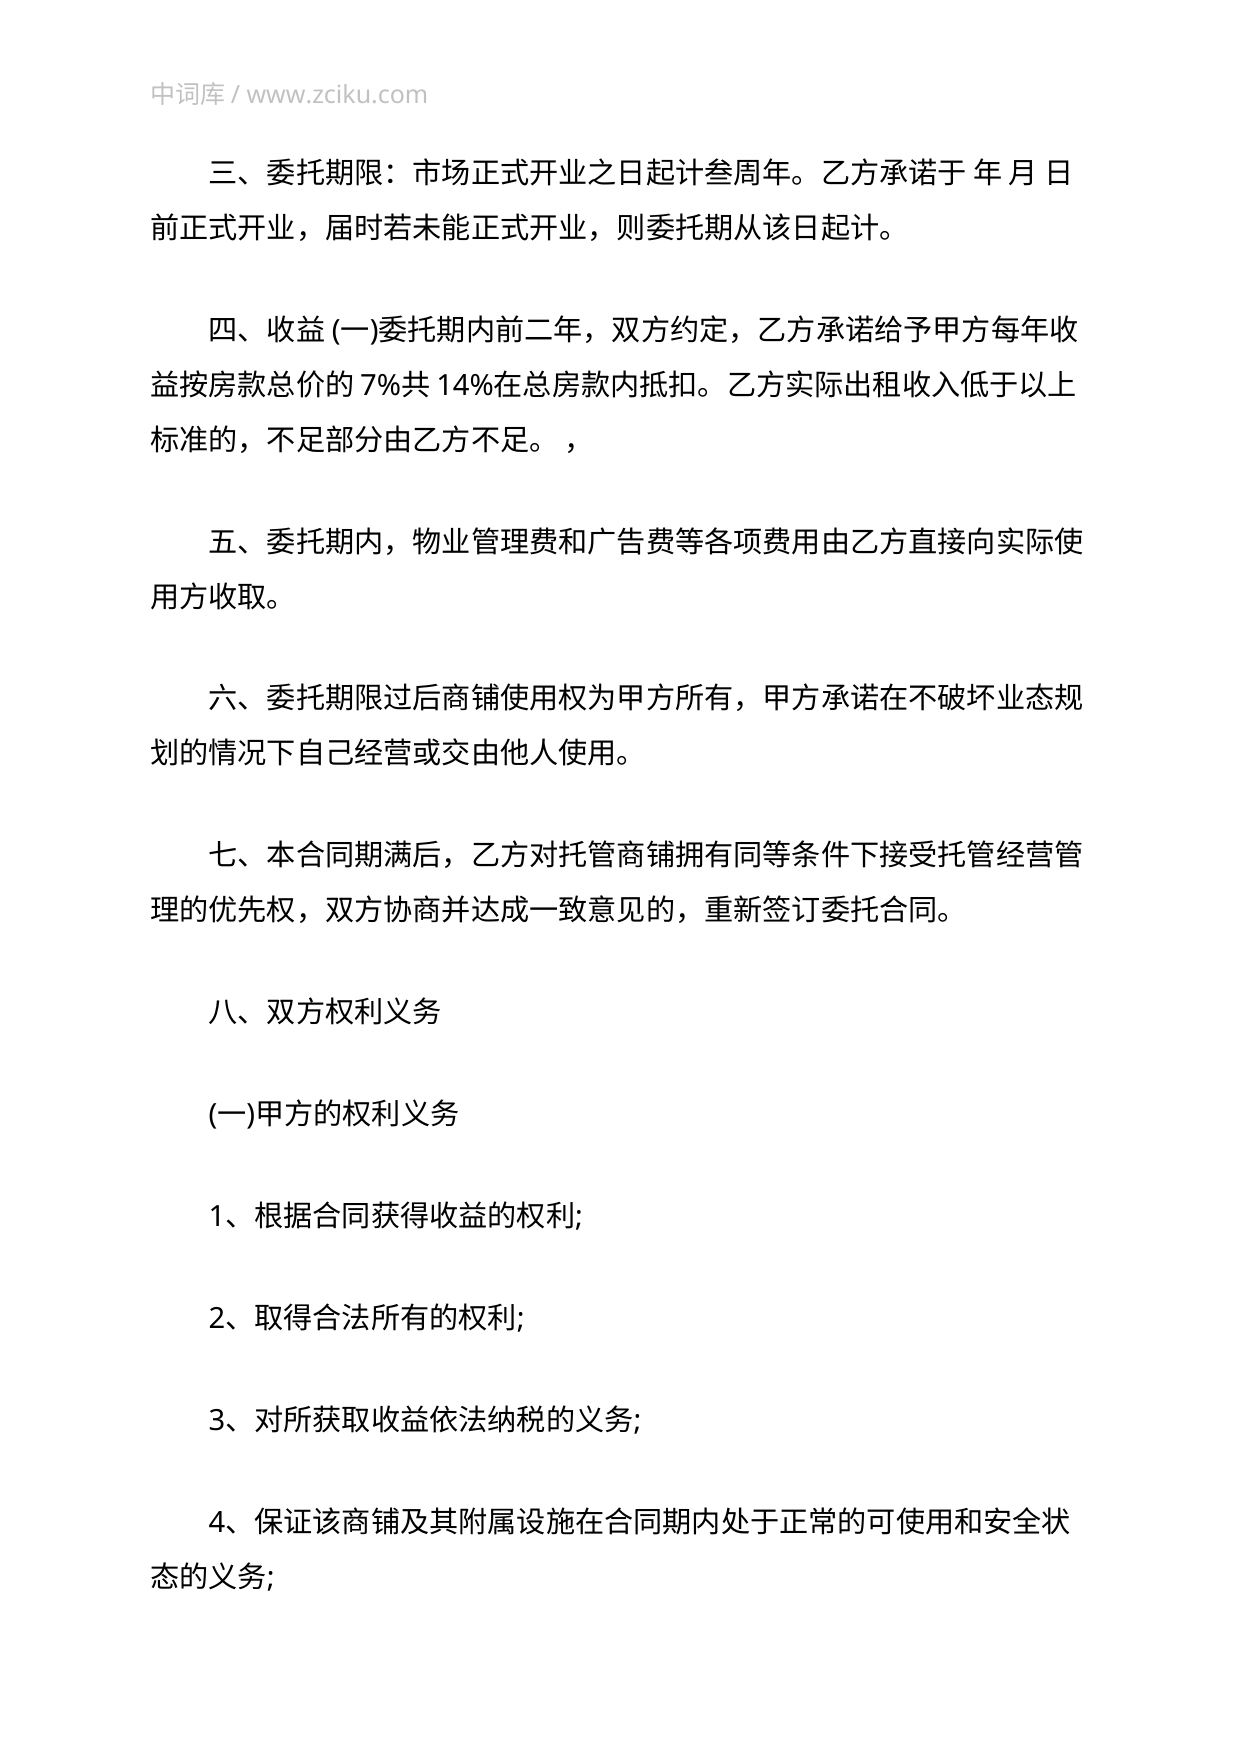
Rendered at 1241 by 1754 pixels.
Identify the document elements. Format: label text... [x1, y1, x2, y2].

text 六、委托期限过后商铺使用权为甲方所有，甲方承诺在不破坏业态规划的情况下自己经营或交由他人使用。 [150, 675, 1090, 772]
text 八、双方权利义务 [150, 988, 1090, 1031]
text 三、委托期限：市场正式开业之日起计叁周年。乙方承诺于 年 月 日前正式开业，届时若未能正式开业，则委托期从该日起计。 [150, 150, 1090, 247]
text 四、收益 (一)委托期内前二年，双方约定，乙方承诺给予甲方每年收益按房款总价的7%共14%在总房款内抵扣。乙方实际出租收入低于以上标准的，不足部分由乙方不足。 ， [150, 307, 1090, 459]
text 4、保证该商铺及其附属设施在合同期内处于正常的可使用和安全状态的义务; [150, 1498, 1090, 1596]
text (一)甲方的权利义务 [150, 1090, 1090, 1133]
text 七、本合同期满后，乙方对托管商铺拥有同等条件下接受托管经营管理的优先权，双方协商并达成一致意见的，重新签订委托合同。 [150, 832, 1090, 929]
text 2、取得合法所有的权利; [150, 1294, 1090, 1337]
text 五、委托期内，物业管理费和广告费等各项费用由乙方直接向实际使用方收取。 [150, 518, 1090, 616]
text 3、对所获取收益依法纳税的义务; [150, 1396, 1090, 1438]
text 1、根据合同获得收益的权利; [150, 1192, 1090, 1234]
